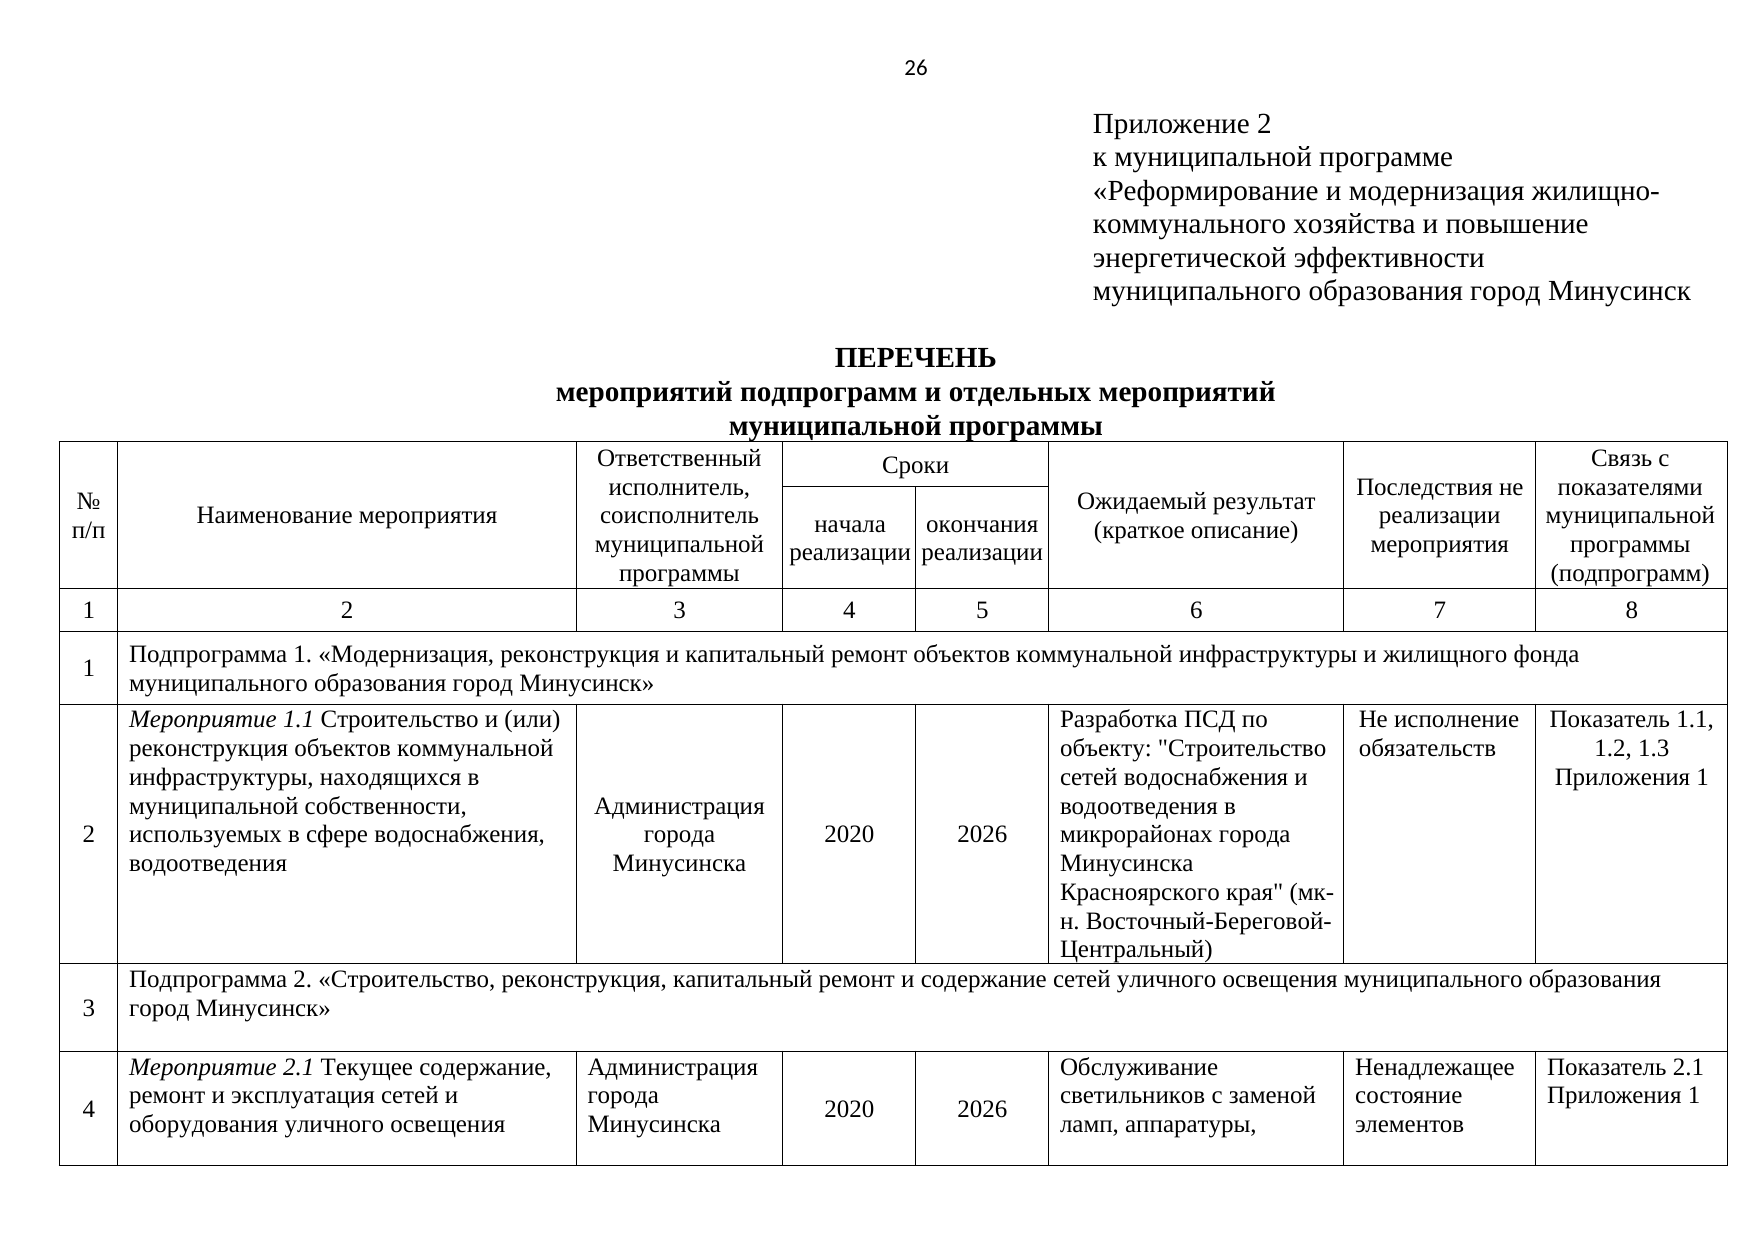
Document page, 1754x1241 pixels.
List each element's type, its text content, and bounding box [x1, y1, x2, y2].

text ПЕРЕЧЕНЬ [118, 341, 1713, 374]
text Приложение 2 [118, 106, 1698, 139]
text «Реформирование и модернизация жилищно-коммунального хозяйства и повышение энергетической эффективности муниципального образования город Минусинск [1093, 173, 1698, 307]
table_cell Мероприятие 1.1 Строительство и (или) реконструкция объектов коммунальной инфраструктуры, находящихся в муниципальной собственности, используемых в сфере водоснабжения, водоотведения [118, 705, 576, 963]
table_cell 7 [1344, 589, 1535, 631]
table_cell окончания реализации [916, 487, 1048, 588]
table_header Ожидаемый результат (краткое описание) [1049, 442, 1343, 588]
table_header Сроки [783, 442, 1048, 486]
table_cell 3 [60, 964, 117, 1051]
table_cell Подпрограмма 1. «Модернизация, реконструкция и капитальный ремонт объектов коммунальной инфраструктуры и жилищного фонда муниципального образования город Минусинск» [118, 632, 1727, 703]
text к муниципальной программе [1093, 139, 1698, 173]
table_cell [1536, 1052, 1727, 1165]
table_cell 2020 [783, 705, 915, 963]
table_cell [1344, 1052, 1535, 1165]
table_cell Разработка ПСД по объекту: "Строительство сетей водоснабжения и водоотведения в микрорайонах города Минусинска Красноярского края" (мк-н. Восточный-Береговой-Центральный) [1049, 705, 1343, 963]
table_cell Не исполнение обязательств [1344, 705, 1535, 963]
table_cell 2020 [783, 1052, 915, 1165]
table_cell 2 [118, 589, 576, 631]
table_cell 2 [60, 705, 117, 963]
table_cell 8 [1536, 589, 1727, 631]
table_cell 6 [1049, 589, 1343, 631]
table_header Связь с показателями муниципальной программы (подпрограмм) [1536, 442, 1727, 588]
table_cell 4 [60, 1052, 117, 1165]
text муниципальной программы [118, 408, 1713, 441]
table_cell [118, 1052, 576, 1165]
table_header Наименование мероприятия [118, 442, 576, 588]
table_cell 2026 [916, 705, 1048, 963]
table_cell начала реализации [783, 487, 915, 588]
table_header Последствия не реализации мероприятия [1344, 442, 1535, 588]
table_header Ответственный исполнитель, соисполнитель муниципальной программы [577, 442, 782, 588]
table_cell Администрация города Минусинска [577, 705, 782, 963]
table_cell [577, 1052, 782, 1165]
table_cell 3 [577, 589, 782, 631]
text мероприятий подпрограмм и отдельных мероприятий [118, 374, 1713, 408]
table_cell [1049, 1052, 1343, 1165]
table_cell 2026 [916, 1052, 1048, 1165]
table_cell Подпрограмма 2. «Строительство, реконструкция, капитальный ремонт и содержание сетей уличного освещения муниципального образования город Минусинск» [118, 964, 1727, 1051]
table_cell Показатель 1.1, 1.2, 1.3 Приложения 1 [1536, 705, 1727, 963]
table_cell 5 [916, 589, 1048, 631]
table_cell 1 [60, 589, 117, 631]
table_header № п/п [60, 442, 117, 588]
table_cell 1 [60, 632, 117, 703]
table_cell 4 [783, 589, 915, 631]
